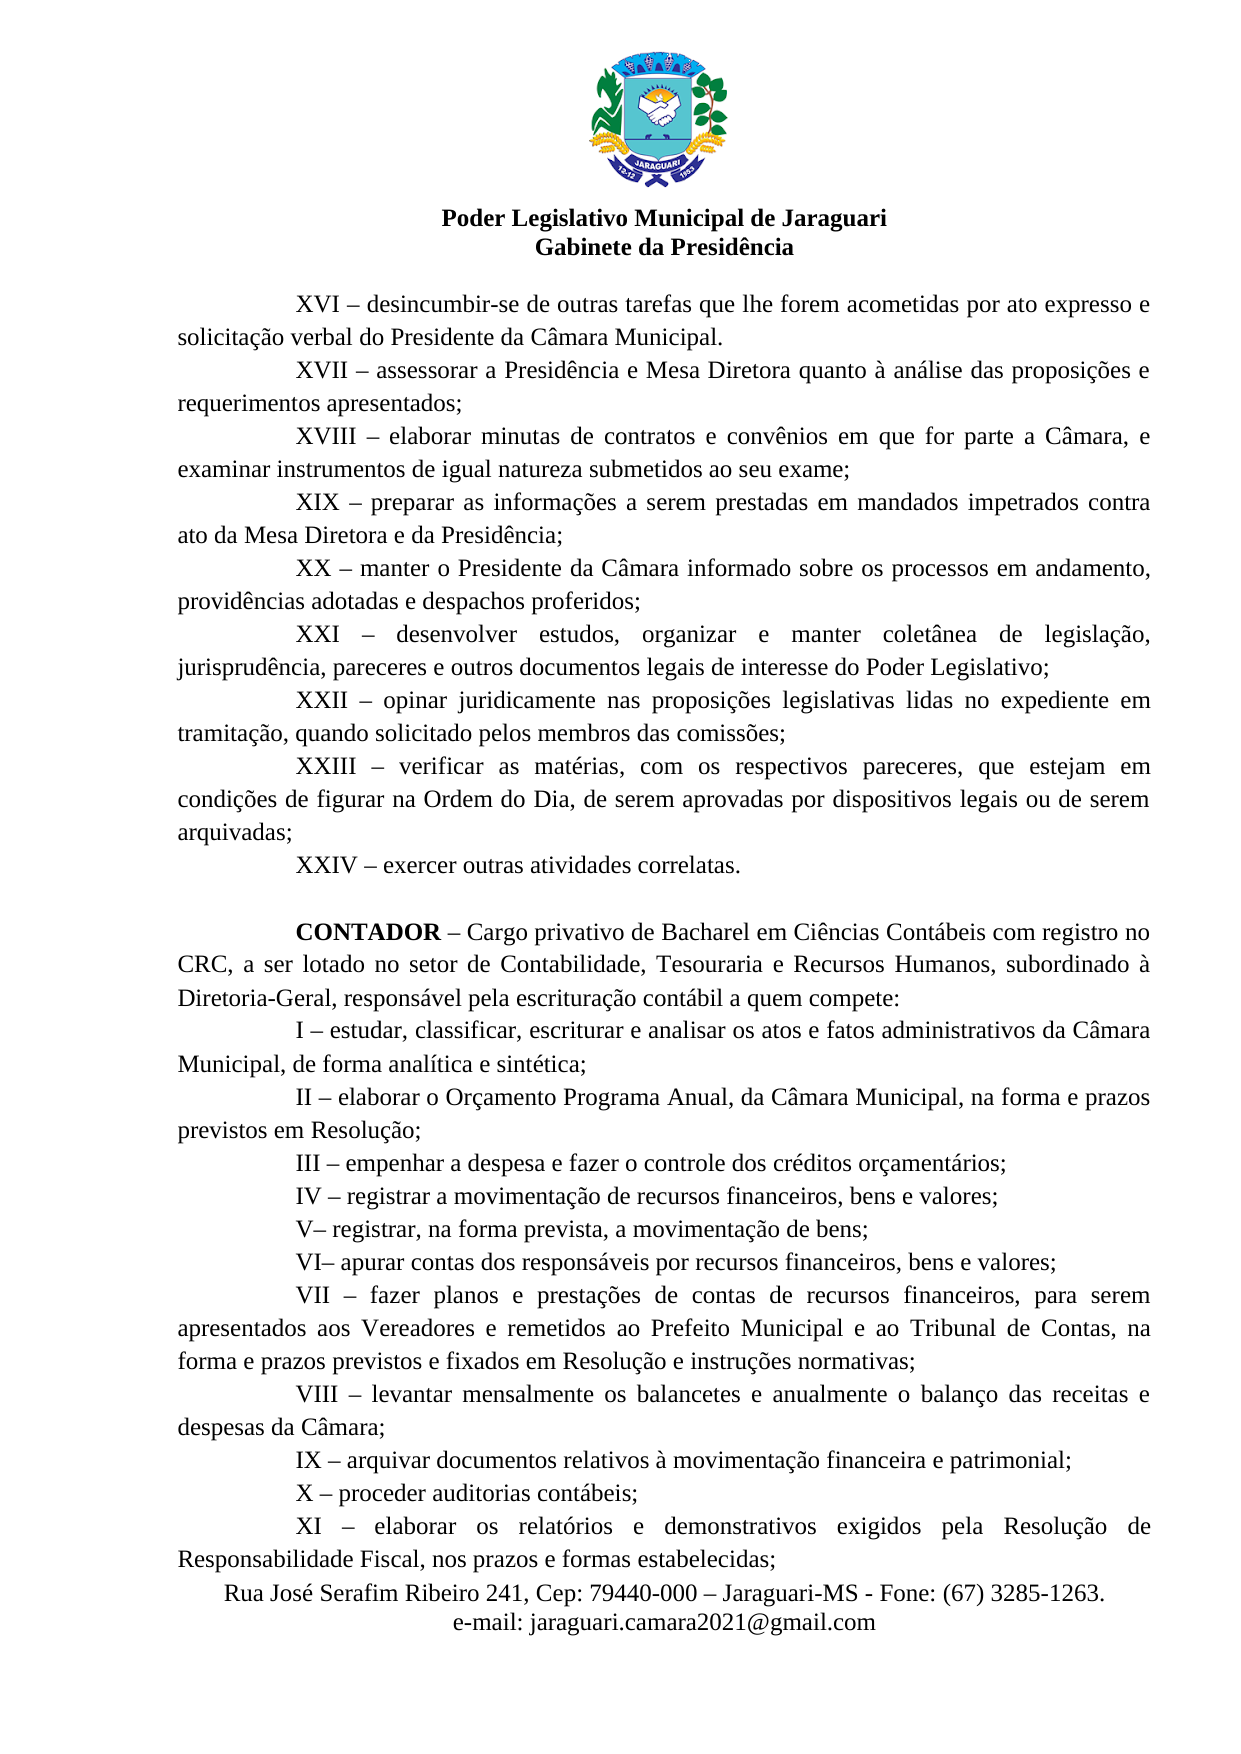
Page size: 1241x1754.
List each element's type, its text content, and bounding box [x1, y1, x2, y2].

text XX – manter o Presidente da Câmara informado sobre os processos em andamento, providências adotadas e despachos proferidos; [177, 553, 1152, 615]
text XVIII – elaborar minutas de contratos e convênios em que for parte a Câmara, e examinar instrumentos de igual natureza submetidos ao seu exame; [177, 421, 1152, 483]
text XVII – assessorar a Presidência e Mesa Diretora quanto à análise das proposições e requerimentos apresentados; [177, 355, 1152, 417]
text III – empenhar a despesa e fazer o controle dos créditos orçamentários; [177, 1148, 1152, 1176]
text VIII – levantar mensalmente os balancetes e anualmente o balanço das receitas e despesas da Câmara; [177, 1379, 1152, 1441]
text V– registrar, na forma prevista, a movimentação de bens; [177, 1214, 1152, 1242]
text VI– apurar contas dos responsáveis por recursos financeiros, bens e valores; [177, 1247, 1152, 1276]
text XVI – desincumbir-se de outras tarefas que lhe forem acometidas por ato expresso e solicitação verbal do Presidente da Câmara Municipal. [177, 289, 1152, 351]
text IX – arquivar documentos relativos à movimentação financeira e patrimonial; [177, 1445, 1152, 1474]
text X – proceder auditorias contábeis; [177, 1478, 1152, 1507]
text I – estudar, classificar, escriturar e analisar os atos e fatos administrativos da Câmara Municipal, de forma analítica e sintética; [177, 1016, 1152, 1077]
text XXII – opinar juridicamente nas proposições legislativas lidas no expediente em tramitação, quando solicitado pelos membros das comissões; [177, 685, 1152, 747]
picture [585, 46, 741, 192]
text CONTADOR – Cargo privativo de Bacharel em Ciências Contábeis com registro no CRC, a ser lotado no setor de Contabilidade, Tesouraria e Recursos Humanos, subordinado à Diretoria-Geral, responsável pela escrituração contábil a quem compete: [177, 917, 1152, 1011]
text XIX – preparar as informações a serem prestadas em mandados impetrados contra ato da Mesa Diretora e da Presidência; [177, 487, 1152, 549]
text XXIII – verificar as matérias, com os respectivos pareceres, que estejam em condições de figurar na Ordem do Dia, de serem aprovadas por dispositivos legais ou de serem arquivadas; [177, 751, 1152, 846]
text VII – fazer planos e prestações de contas de recursos financeiros, para serem apresentados aos Vereadores e remetidos ao Prefeito Municipal e ao Tribunal de Contas, na forma e prazos previstos e fixados em Resolução e instruções normativas; [177, 1280, 1152, 1374]
text IV – registrar a movimentação de recursos financeiros, bens e valores; [177, 1181, 1152, 1209]
text XXI – desenvolver estudos, organizar e manter coletânea de legislação, jurisprudência, pareceres e outros documentos legais de interesse do Poder Legislativo; [177, 619, 1152, 681]
text XXIV – exercer outras atividades correlatas. [177, 851, 1152, 879]
text II – elaborar o Orçamento Programa Anual, da Câmara Municipal, na forma e prazos previstos em Resolução; [177, 1082, 1152, 1143]
text XI – elaborar os relatórios e demonstrativos exigidos pela Resolução de Responsabilidade Fiscal, nos prazos e formas estabelecidas; [177, 1511, 1152, 1573]
